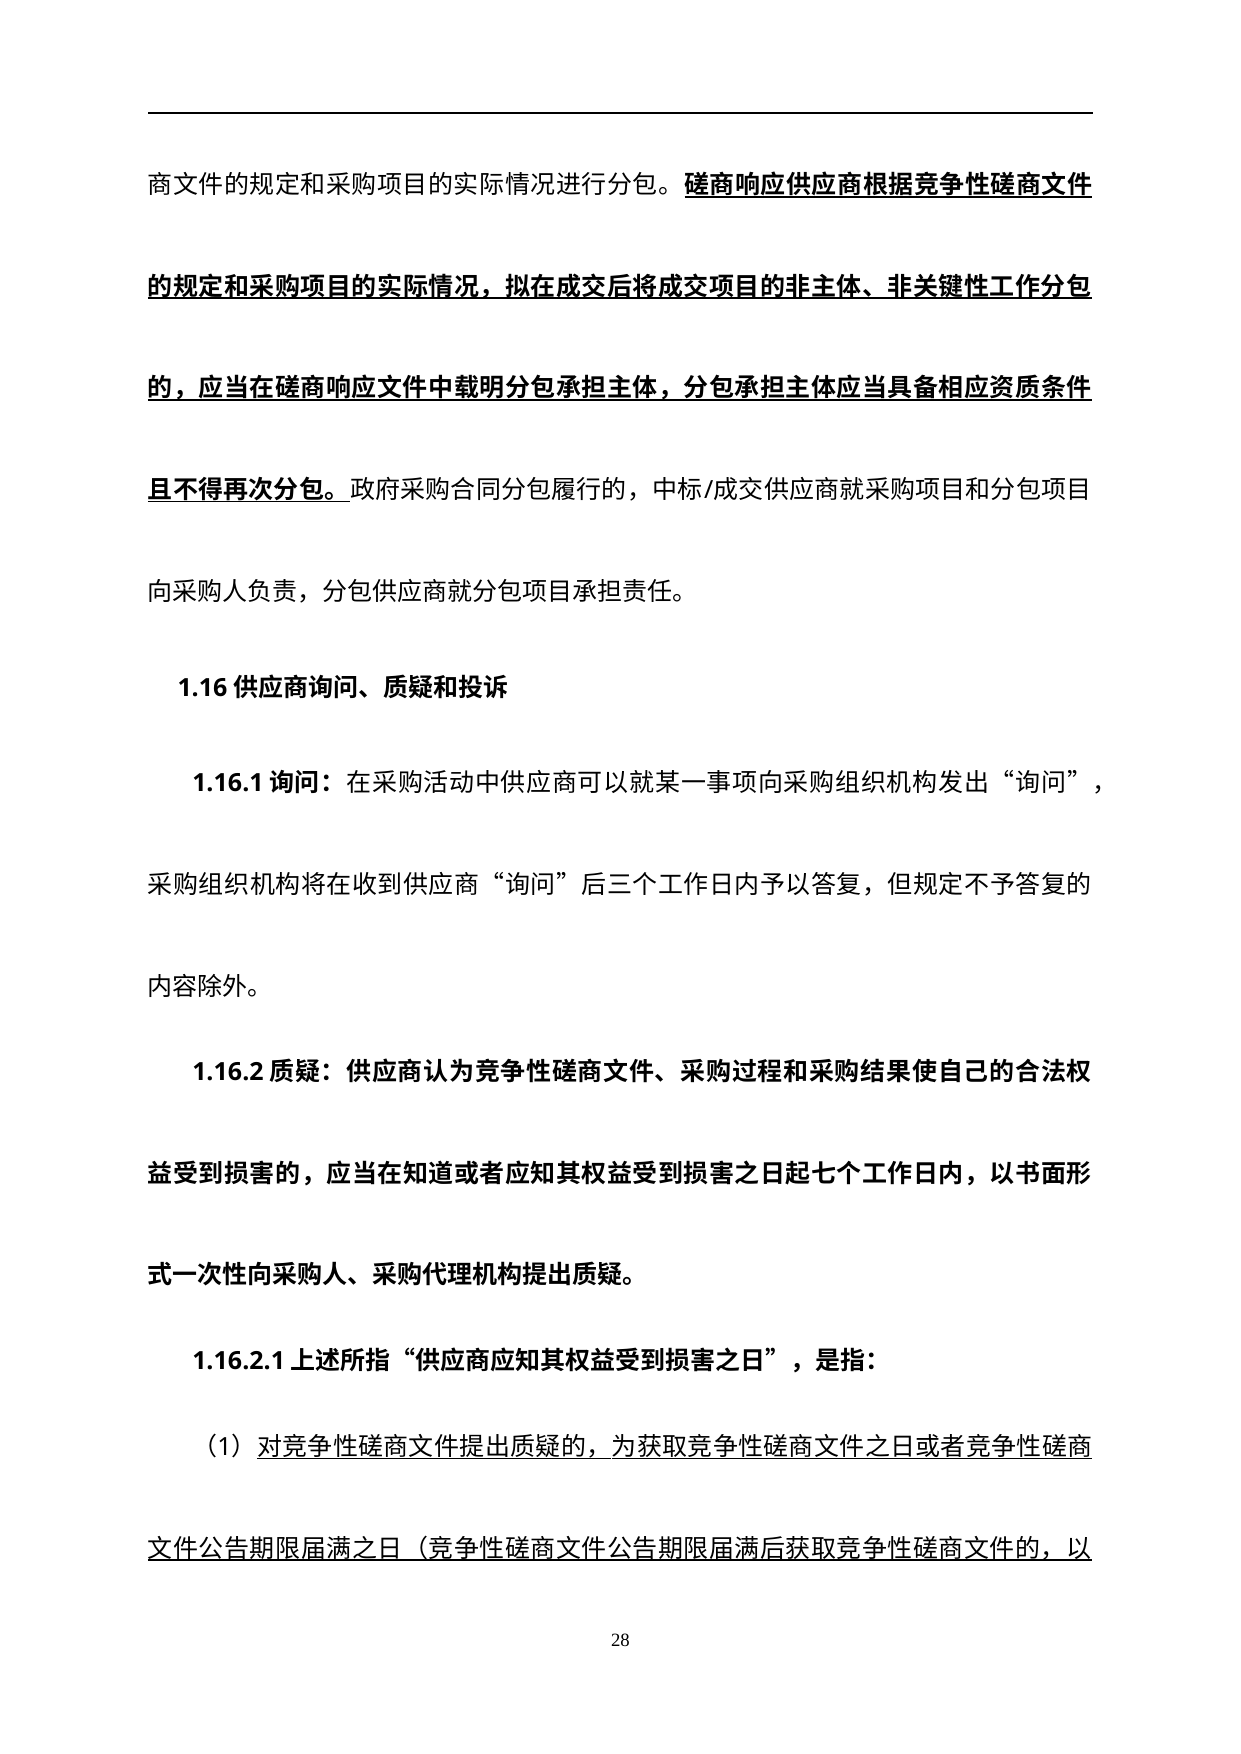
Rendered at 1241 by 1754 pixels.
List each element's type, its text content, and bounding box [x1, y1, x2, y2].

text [148, 149, 1093, 623]
text 1.16.2质疑：供应商认为竞争性磋商文件、采购过程和采购结果使自己的合法权益受到损害的，应当在知道或者应知其权益受到损害之日起七个工作日内，以书面形式一次性向采购人、采购代理机构提出质疑。 [148, 1036, 1093, 1307]
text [148, 1411, 1093, 1580]
text 1.16 供应商询问、质疑和投诉 [148, 651, 1093, 719]
text 1.16.2.1上述所指“供应商应知其权益受到损害之日”，是指： [148, 1325, 1093, 1393]
text 1.16.1询问：在采购活动中供应商可以就某一事项向采购组织机构发出“询问”，采购组织机构将在收到供应商“询问”后三个工作日内予以答复，但规定不予答复的内容除外。 [148, 747, 1093, 1018]
